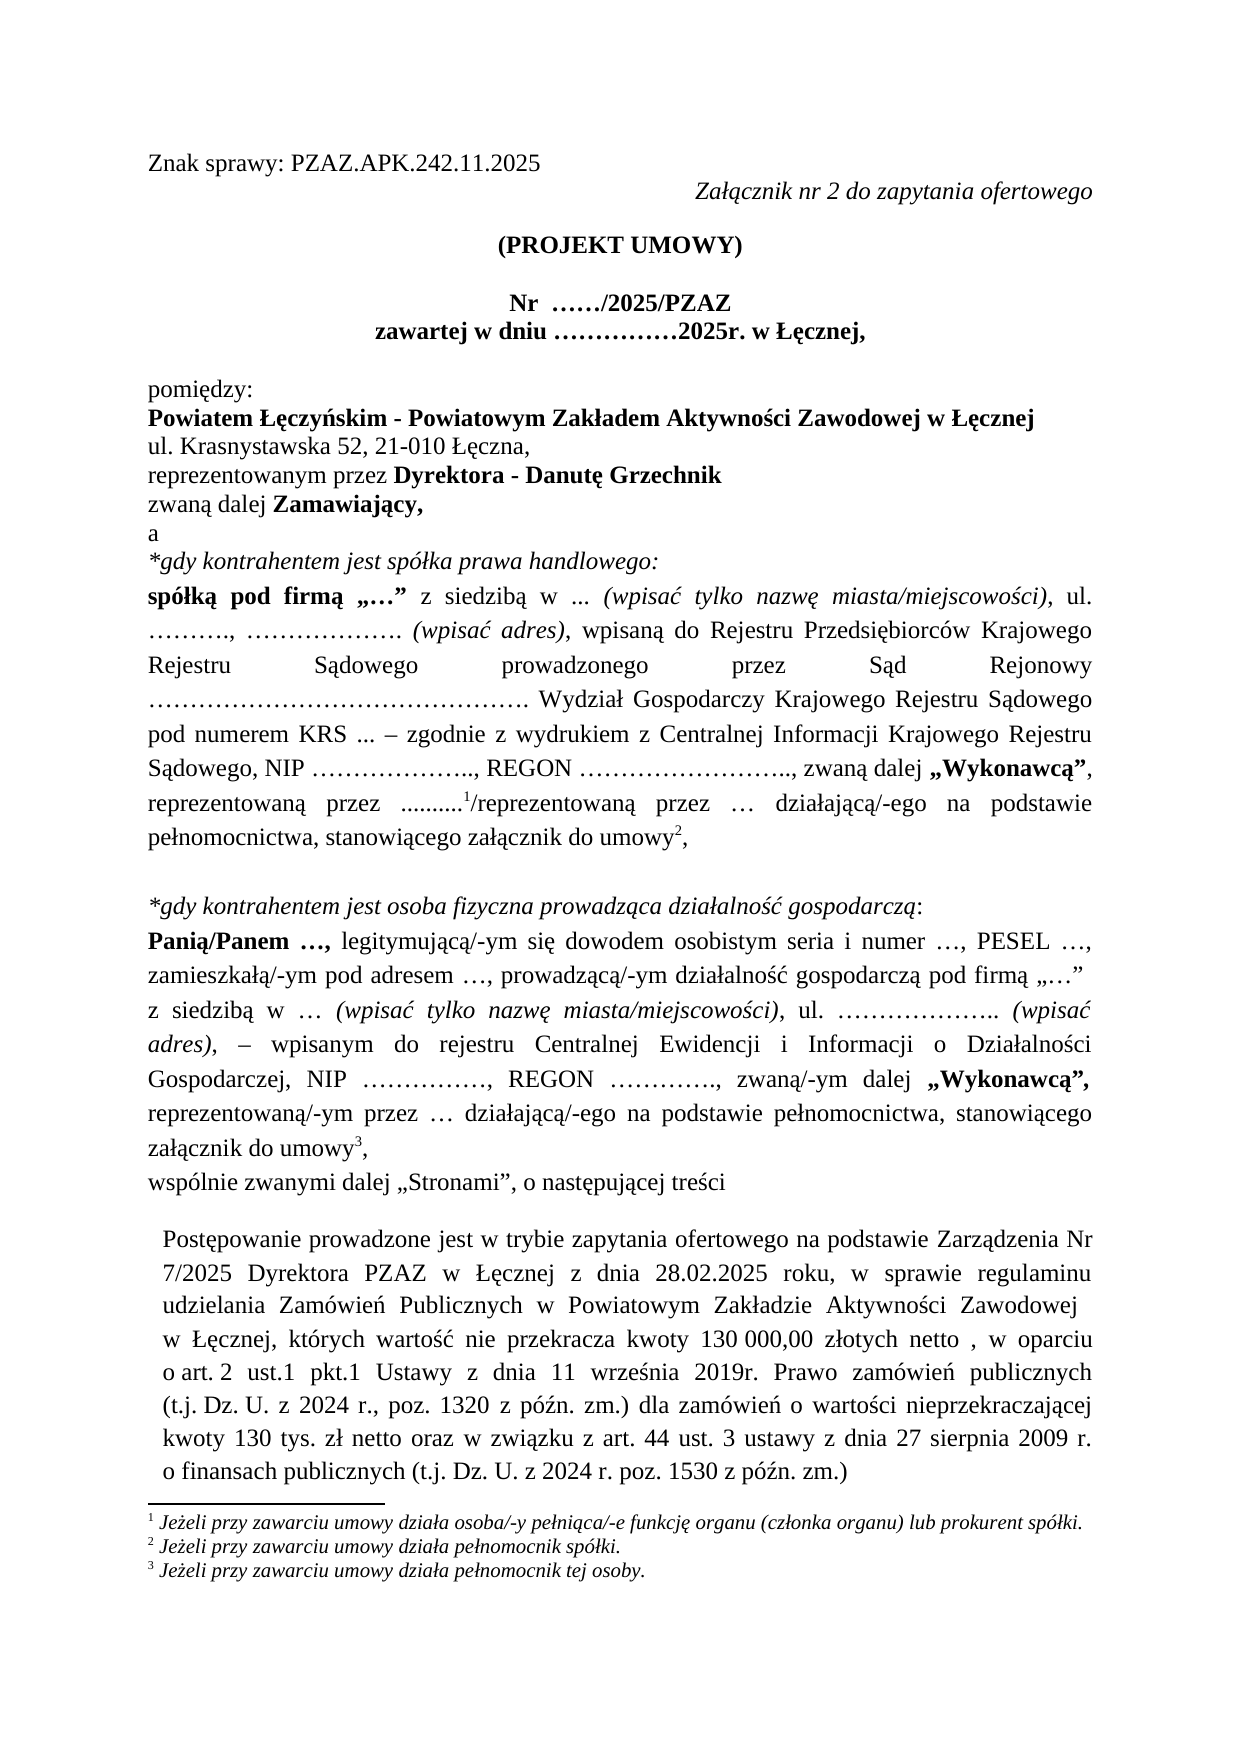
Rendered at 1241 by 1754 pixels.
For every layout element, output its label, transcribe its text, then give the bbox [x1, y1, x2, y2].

text (PROJEKT UMOWY) [148, 230, 1093, 259]
text *gdy kontrahentem jest spółka prawa handlowego: [148, 546, 1093, 575]
text zwaną dalej Zamawiający, [148, 489, 1093, 518]
text pomiędzy: [148, 374, 1093, 403]
text Znak sprawy: PZAZ.APK.242.11.2025 [148, 148, 1093, 176]
text zawartej w dniu ……………2025r. w Łęcznej, [148, 316, 1093, 345]
text spółką pod firmą „…” z siedzibą w ... (wpisać tylko nazwę miasta/miejscowości), ul. ………., ………………. (wpisać adres), wpisaną do Rejestru Przedsiębiorców Krajowego Rejestru Sądowego prowadzonego przez Sąd Rejonowy ………………………………………. Wydział Gospodarczy Krajowego Rejestru Sądowego pod numerem KRS ... – zgodnie z wydrukiem z Centralnej Informacji Krajowego Rejestru Sądowego, NIP ……………….., REGON …………………….., zwaną dalej „Wykonawcą”, reprezentowaną przez ........../reprezentowaną przez … działającą/-ego na podstawie pełnomocnictwa, stanowiącego załącznik do umowy, [148, 581, 1093, 851]
text ul. Krasnystawska 52, 21-010 Łęczna, [148, 431, 1093, 460]
text Postępowanie prowadzone jest w trybie zapytania ofertowego na podstawie Zarządzenia Nr 7/2025 Dyrektora PZAZ w Łęcznej z dnia 28.02.2025 roku, w sprawie regulaminu udzielania Zamówień Publicznych w Powiatowym Zakładzie Aktywności Zawodowej w Łęcznej, których wartość nie przekracza kwoty 130 000,00 złotych netto , w oparciu o art. 2 ust.1 pkt.1 Ustawy z dnia 11 września 2019r. Prawo zamówień publicznych (t.j. Dz. U. z 2024 r., poz. 1320 z późn. zm.) dla zamówień o wartości nieprzekraczającej kwoty 130 tys. zł netto oraz w związku z art. 44 ust. 3 ustawy z dnia 27 sierpnia 2009 r. o finansach publicznych (t.j. Dz. U. z 2024 r. poz. 1530 z późn. zm.) [162, 1224, 1093, 1484]
text a [148, 518, 1093, 546]
text Nr ……/2025/PZAZ [148, 288, 1093, 316]
text Panią/Panem …, legitymującą/-ym się dowodem osobistym seria i numer …, PESEL …, zamieszkałą/-ym pod adresem …, prowadzącą/-ym działalność gospodarczą pod firmą „…” z siedzibą w … (wpisać tylko nazwę miasta/miejscowości), ul. ……………….. (wpisać adres), – wpisanym do rejestru Centralnej Ewidencji i Informacji o Działalności Gospodarczej, NIP ……………, REGON …………., zwaną/-ym dalej „Wykonawcą”, reprezentowaną/-ym przez … działającą/-ego na podstawie pełnomocnictwa, stanowiącego załącznik do umowy, [148, 926, 1093, 1161]
text wspólnie zwanymi dalej „Stronami”, o następującej treści [148, 1167, 1093, 1196]
text Powiatem Łęczyńskim - Powiatowym Zakładem Aktywności Zawodowej w Łęcznej [148, 403, 1093, 431]
text *gdy kontrahentem jest osoba fizyczna prowadząca działalność gospodarczą: [148, 891, 1093, 920]
text reprezentowanym przez Dyrektora - Danutę Grzechnik [148, 460, 1093, 489]
text Załącznik nr 2 do zapytania ofertowego [148, 176, 1093, 205]
